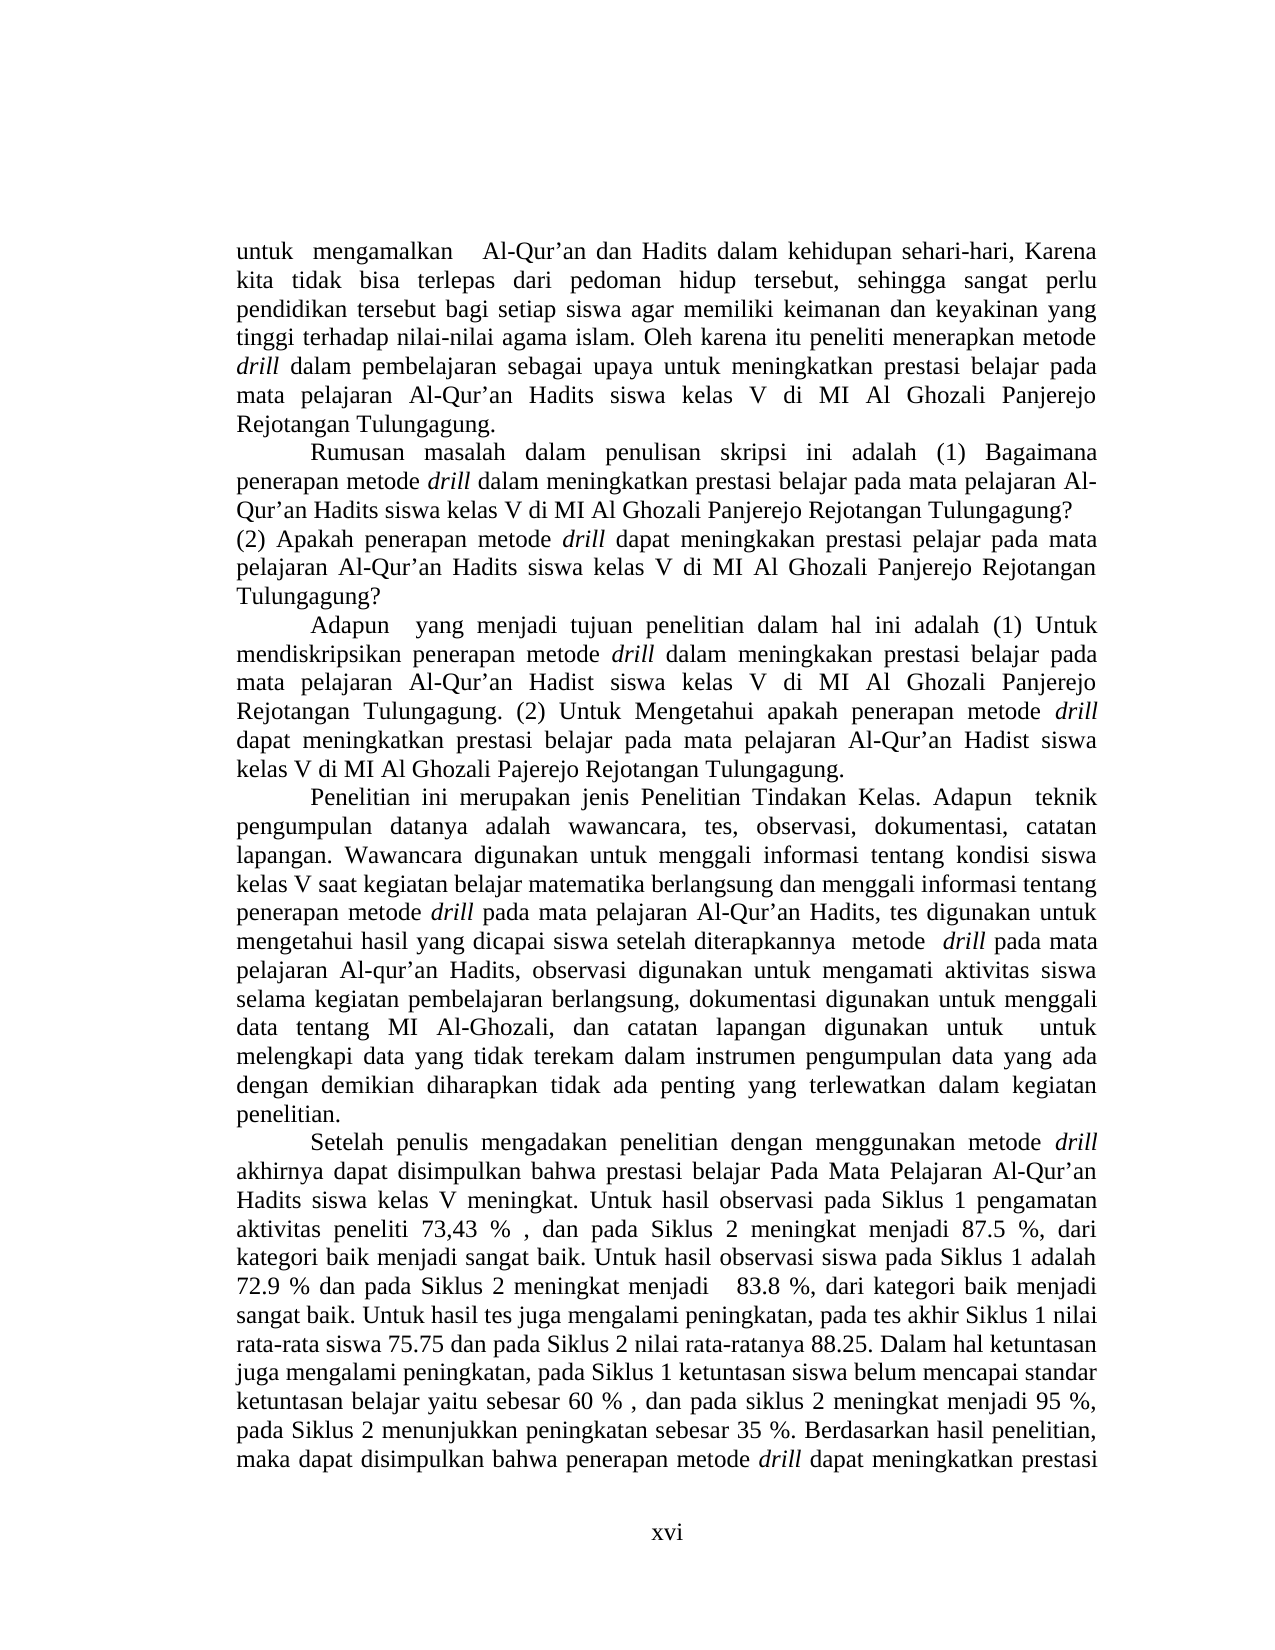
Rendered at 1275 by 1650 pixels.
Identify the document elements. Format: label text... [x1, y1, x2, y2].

text (2) Apakah penerapan metode drill dapat meningkakan prestasi pelajar pada mata pelajaran Al-Qur’an Hadits siswa kelas V di MI Al Ghozali Panjerejo Rejotangan Tulungagung? [236, 524, 1098, 610]
text Adapun yang menjadi tujuan penelitian dalam hal ini adalah (1) Untuk mendiskripsikan penerapan metode drill dalam meningkakan prestasi belajar pada mata pelajaran Al-Qur’an Hadist siswa kelas V di MI Al Ghozali Panjerejo Rejotangan Tulungagung. (2) Untuk Mengetahui apakah penerapan metode drill dapat meningkatkan prestasi belajar pada mata pelajaran Al-Qur’an Hadist siswa kelas V di MI Al Ghozali Pajerejo Rejotangan Tulungagung. [236, 610, 1098, 782]
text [236, 1127, 1098, 1472]
text Penelitian ini merupakan jenis Penelitian Tindakan Kelas. Adapun teknik pengumpulan datanya adalah wawancara, tes, observasi, dokumentasi, catatan lapangan. Wawancara digunakan untuk menggali informasi tentang kondisi siswa kelas V saat kegiatan belajar matematika berlangsung dan menggali informasi tentang penerapan metode drill pada mata pelajaran Al-Qur’an Hadits, tes digunakan untuk mengetahui hasil yang dicapai siswa setelah diterapkannya metode drill pada mata pelajaran Al-qur’an Hadits, observasi digunakan untuk mengamati aktivitas siswa selama kegiatan pembelajaran berlangsung, dokumentasi digunakan untuk menggali data tentang MI Al-Ghozali, dan catatan lapangan digunakan untuk untuk melengkapi data yang tidak terekam dalam instrumen pengumpulan data yang ada dengan demikian diharapkan tidak ada penting yang terlewatkan dalam kegiatan penelitian. [236, 782, 1098, 1127]
text Rumusan masalah dalam penulisan skripsi ini adalah (1) Bagaimana penerapan metode drill dalam meningkatkan prestasi belajar pada mata pelajaran Al-Qur’an Hadits siswa kelas V di MI Al Ghozali Panjerejo Rejotangan Tulungagung? [236, 437, 1098, 524]
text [236, 236, 1098, 437]
